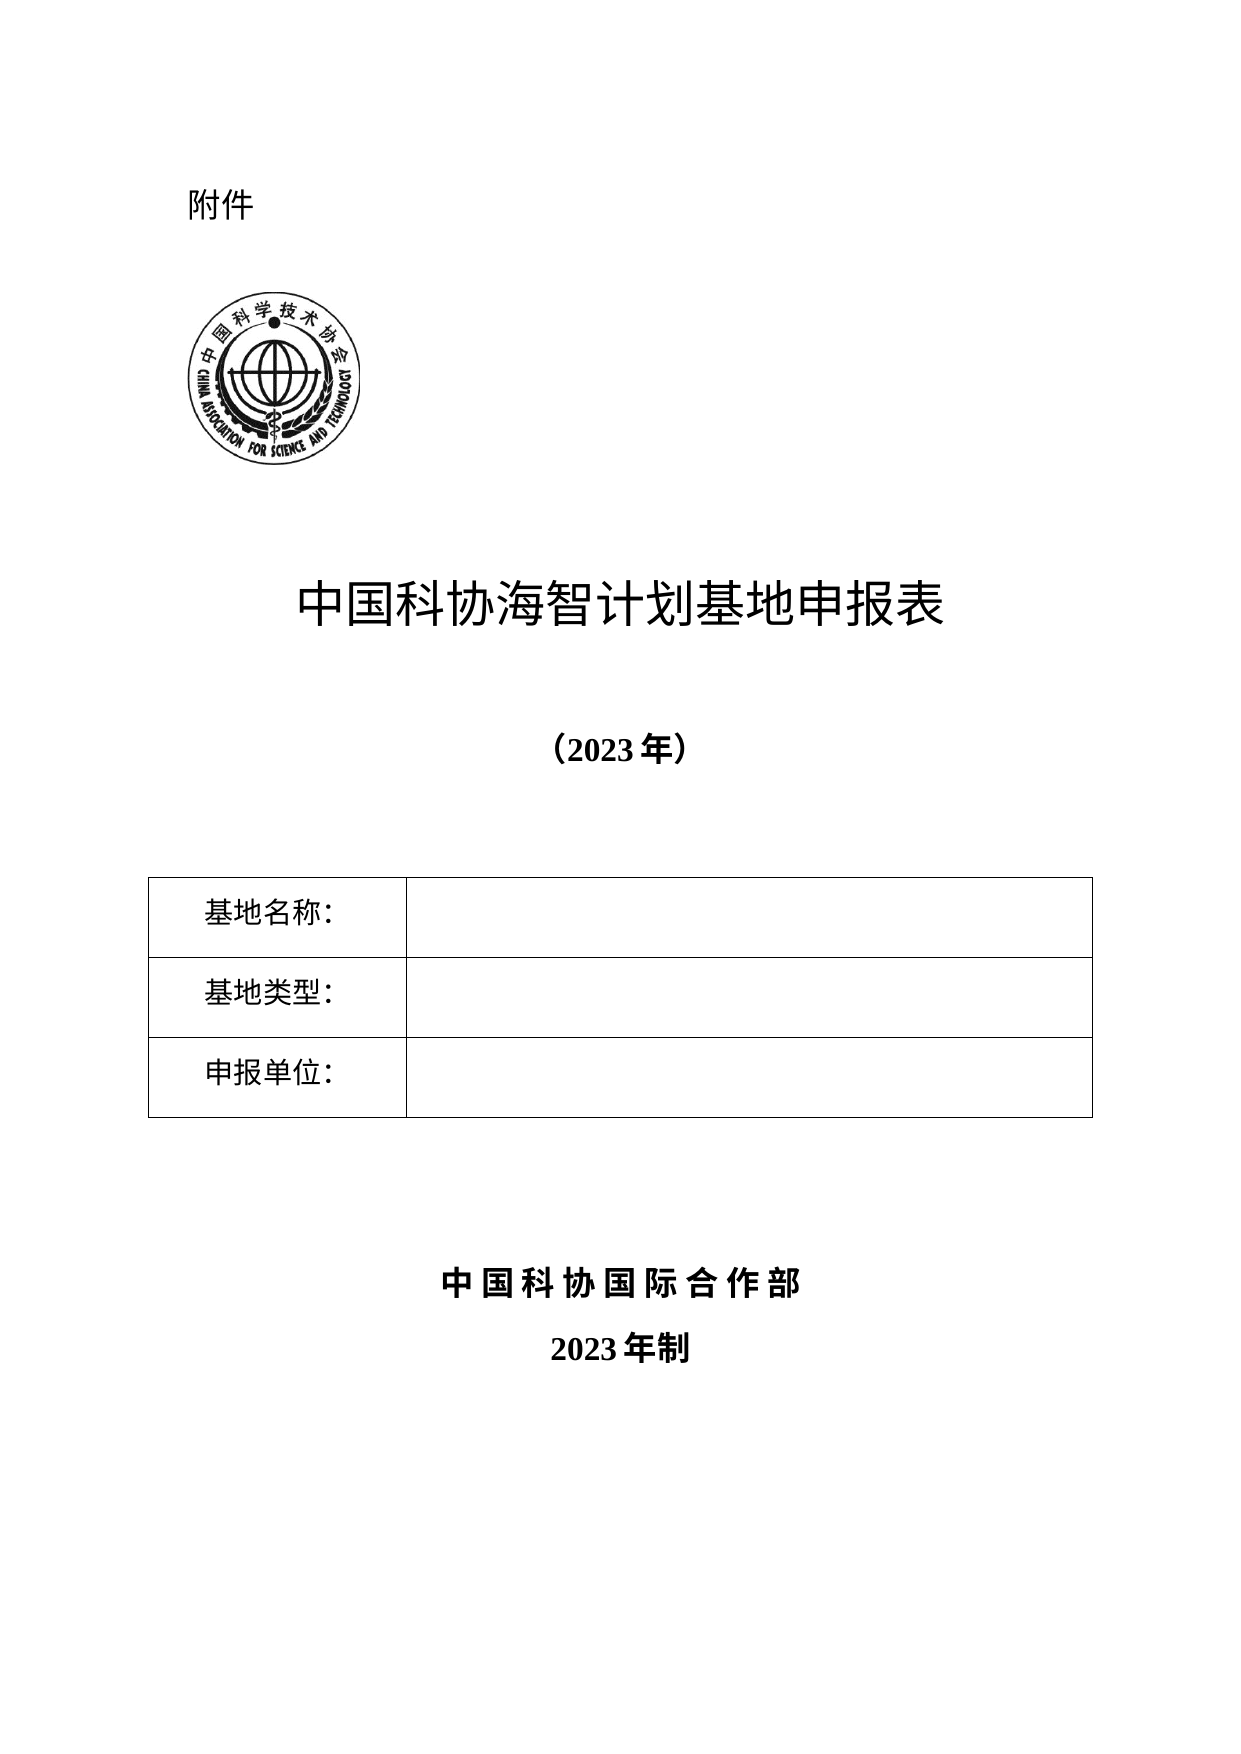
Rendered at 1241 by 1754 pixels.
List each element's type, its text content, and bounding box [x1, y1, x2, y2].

picture [187, 292, 360, 465]
table_cell 基地类型： [149, 958, 406, 1037]
text 2023年制 [209, 1313, 1031, 1378]
text 附件 [187, 162, 1031, 227]
table_cell [407, 958, 1092, 1037]
table_header 基地名称： [149, 878, 406, 957]
text （2023年） [187, 714, 1053, 779]
table_cell [407, 1038, 1092, 1117]
text 中 国 科 协 国 际 合 作 部 [209, 1248, 1031, 1313]
table_header [407, 878, 1092, 957]
table_cell 申报单位： [149, 1038, 406, 1117]
text 中国科协海智计划基地申报表 [209, 552, 1031, 649]
